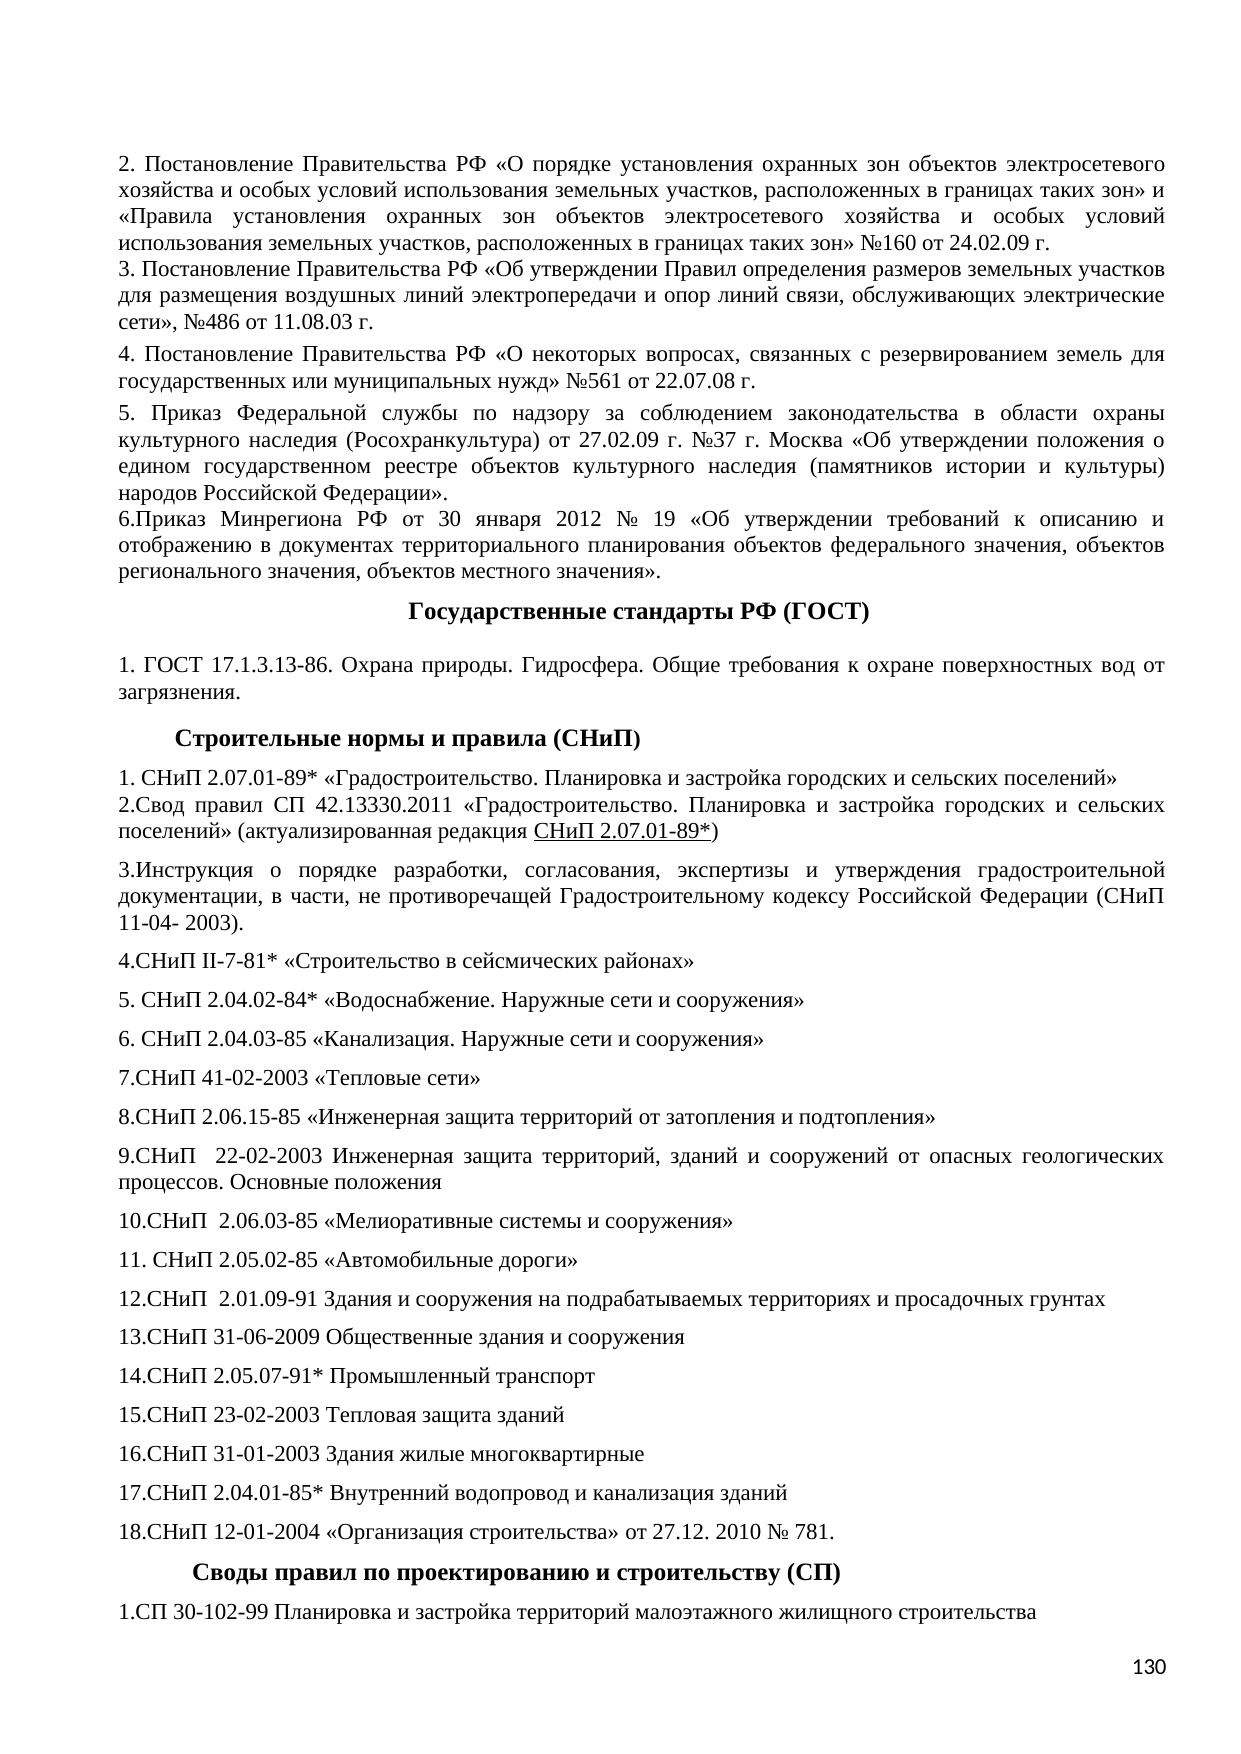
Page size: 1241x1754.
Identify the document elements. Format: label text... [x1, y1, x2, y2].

text 12.СНиП 2.01.09-91 Здания и сооружения на подрабатываемых территориях и просадочных грунтах [118, 1284, 1167, 1311]
text 1.СП 30-102-99 Планировка и застройка территорий малоэтажного жилищного строительства [118, 1598, 1167, 1624]
text Своды правил по проектированию и строительству (СП) [118, 1557, 1167, 1585]
text 13.СНиП 31-06-2009 Общественные здания и сооружения [118, 1323, 1167, 1350]
text 16.СНиП 31-01-2003 Здания жилые многоквартирные [118, 1440, 1167, 1466]
text Государственные стандарты РФ (ГОСТ) [266, 596, 1167, 625]
text 6. СНиП 2.04.03-85 «Канализация. Наружные сети и сооружения» [118, 1025, 1167, 1051]
text 18.СНиП 12-01-2004 «Организация строительства» от 27.12. 2010 № 781. [118, 1518, 1167, 1544]
text 9.СНиП 22-02-2003 Инженерная защита территорий, зданий и сооружений от опасных геологических процессов. Основные положения [118, 1142, 1167, 1194]
text 3. Постановление Правительства РФ «Об утверждении Правил определения размеров земельных участков для размещения воздушных линий электропередачи и опор линий связи, обслуживающих электрические сети», №486 от 11.08.03 г. [118, 255, 1167, 334]
text 8.СНиП 2.06.15-85 «Инженерная защита территорий от затопления и подтопления» [118, 1103, 1167, 1129]
text 4. Постановление Правительства РФ «О некоторых вопросах, связанных с резервированием земель для государственных или муниципальных нужд» №561 от 22.07.08 г. [118, 341, 1167, 393]
text 5. Приказ Федеральной службы по надзору за соблюдением законодательства в области охраны культурного наследия (Росохранкультура) от 27.02.09 г. №37 г. Москва «Об утверждении положения о едином государственном реестре объектов культурного наследия (памятников истории и культуры) народов Российской Федерации». [118, 399, 1167, 505]
text 2.Свод правил СП 42.13330.2011 «Градостроительство. Планировка и застройка городских и сельских поселений» (актуализированная редакция СНиП 2.07.01-89*) [118, 791, 1167, 843]
text 7.СНиП 41-02-2003 «Тепловые сети» [118, 1064, 1167, 1090]
text 10.СНиП 2.06.03-85 «Мелиоративные системы и сооружения» [118, 1207, 1167, 1233]
text 1. СНиП 2.07.01-89* «Градостроительство. Планировка и застройка городских и сельских поселений» [118, 764, 1167, 791]
text 6.Приказ Минрегиона РФ от 30 января 2012 № 19 «Об утверждении требований к описанию и отображению в документах территориального планирования объектов федерального значения, объектов регионального значения, объектов местного значения». [118, 505, 1167, 584]
text 3.Инструкция о порядке разработки, согласования, экспертизы и утверждения градостроительной документации, в части, не противоречащей Градостроительному кодексу Российской Федерации (СНиП 11-04- 2003). [118, 856, 1167, 935]
text Строительные нормы и правила (СНиП) [118, 723, 1167, 752]
text 15.СНиП 23-02-2003 Тепловая защита зданий [118, 1401, 1167, 1427]
text 5. СНиП 2.04.02-84* «Водоснабжение. Наружные сети и сооружения» [118, 986, 1167, 1013]
text 14.СНиП 2.05.07-91* Промышленный транспорт [118, 1362, 1167, 1389]
text 17.СНиП 2.04.01-85* Внутренний водопровод и канализация зданий [118, 1479, 1167, 1505]
text 11. СНиП 2.05.02-85 «Автомобильные дороги» [118, 1246, 1167, 1272]
text 2. Постановление Правительства РФ «О порядке установления охранных зон объектов электросетевого хозяйства и особых условий использования земельных участков, расположенных в границах таких зон» и «Правила установления охранных зон объектов электросетевого хозяйства и особых условий использования земельных участков, расположенных в границах таких зон» №160 от 24.02.09 г. [118, 150, 1167, 255]
text 1. ГОСТ 17.1.3.13-86. Охрана природы. Гидросфера. Общие требования к охране поверхностных вод от загрязнения. [118, 652, 1167, 704]
text 4.СНиП II-7-81* «Строительство в сейсмических районах» [118, 947, 1167, 974]
